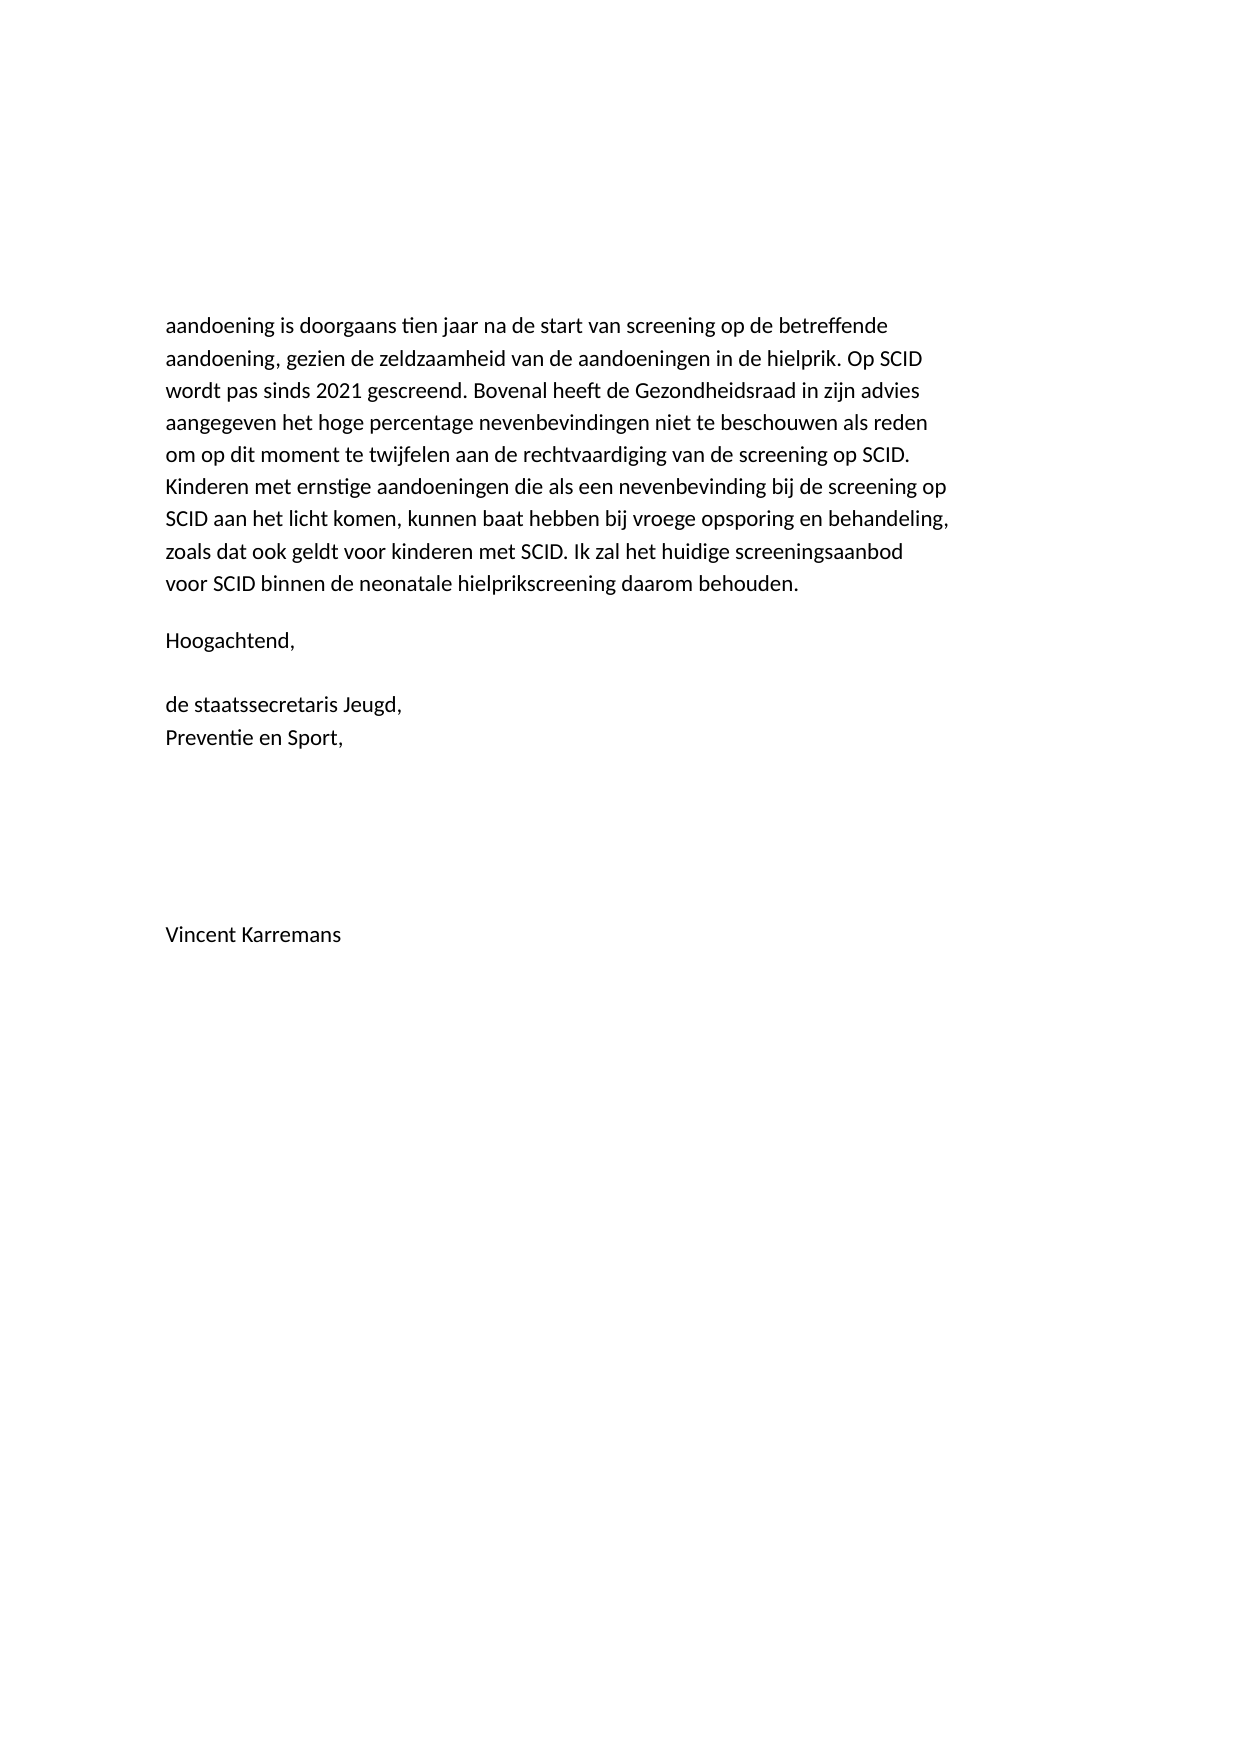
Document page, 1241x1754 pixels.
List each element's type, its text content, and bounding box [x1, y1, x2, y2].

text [165, 311, 951, 597]
text Vincent Karremans [165, 920, 951, 948]
text Hoogachtend, [165, 626, 951, 654]
text Preventie en Sport, [165, 723, 951, 751]
text de staatssecretaris Jeugd, [165, 691, 951, 718]
